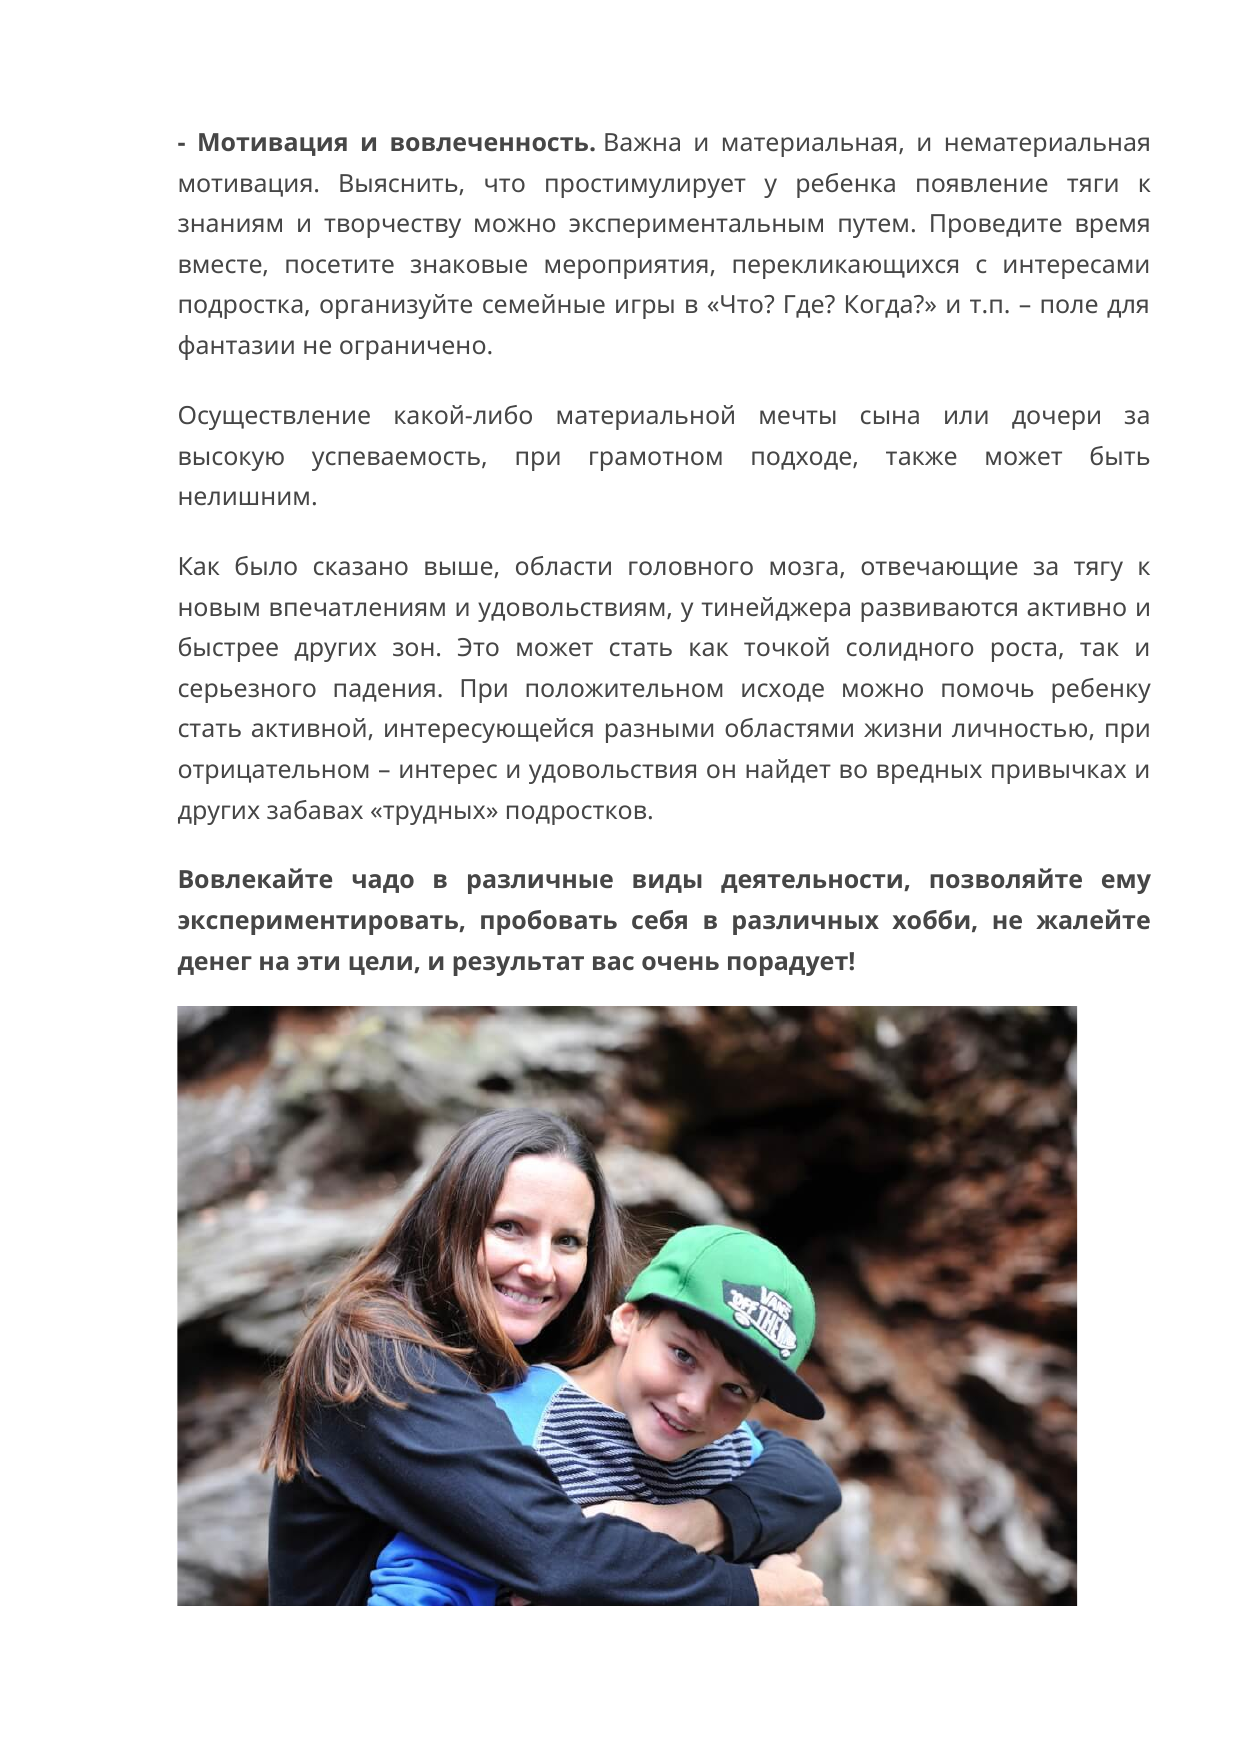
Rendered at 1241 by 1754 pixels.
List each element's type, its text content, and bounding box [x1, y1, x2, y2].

picture [177, 1006, 1078, 1606]
text Как было сказано выше, области головного мозга, отвечающие за тягу к новым впечатлениям и удовольствиям, у тинейджера развиваются активно и быстрее других зон. Это может стать как точкой солидного роста, так и серьезного падения. При положительном исходе можно помочь ребенку стать активной, интересующейся разными областями жизни личностью, при отрицательном – интерес и удовольствия он найдет во вредных привычках и других забавах «трудных» подростков. [177, 542, 1152, 826]
text Вовлекайте чадо в различные виды деятельности, позволяйте ему экспериментировать, пробовать себя в различных хобби, не жалейте денег на эти цели, и результат вас очень порадует! [177, 856, 1152, 977]
text Осуществление какой-либо материальной мечты сына или дочери за высокую успеваемость, при грамотном подходе, также может быть нелишним. [177, 391, 1152, 513]
text - Мотивация и вовлеченность. Важна и материальная, и нематериальная мотивация. Выяснить, что простимулирует у ребенка появление тяги к знаниям и творчеству можно экспериментальным путем. Проведите время вместе, посетите знаковые мероприятия, перекликающихся с интересами подростка, организуйте семейные игры в «Что? Где? Когда?» и т.п. – поле для фантазии не ограничено. [177, 118, 1152, 362]
